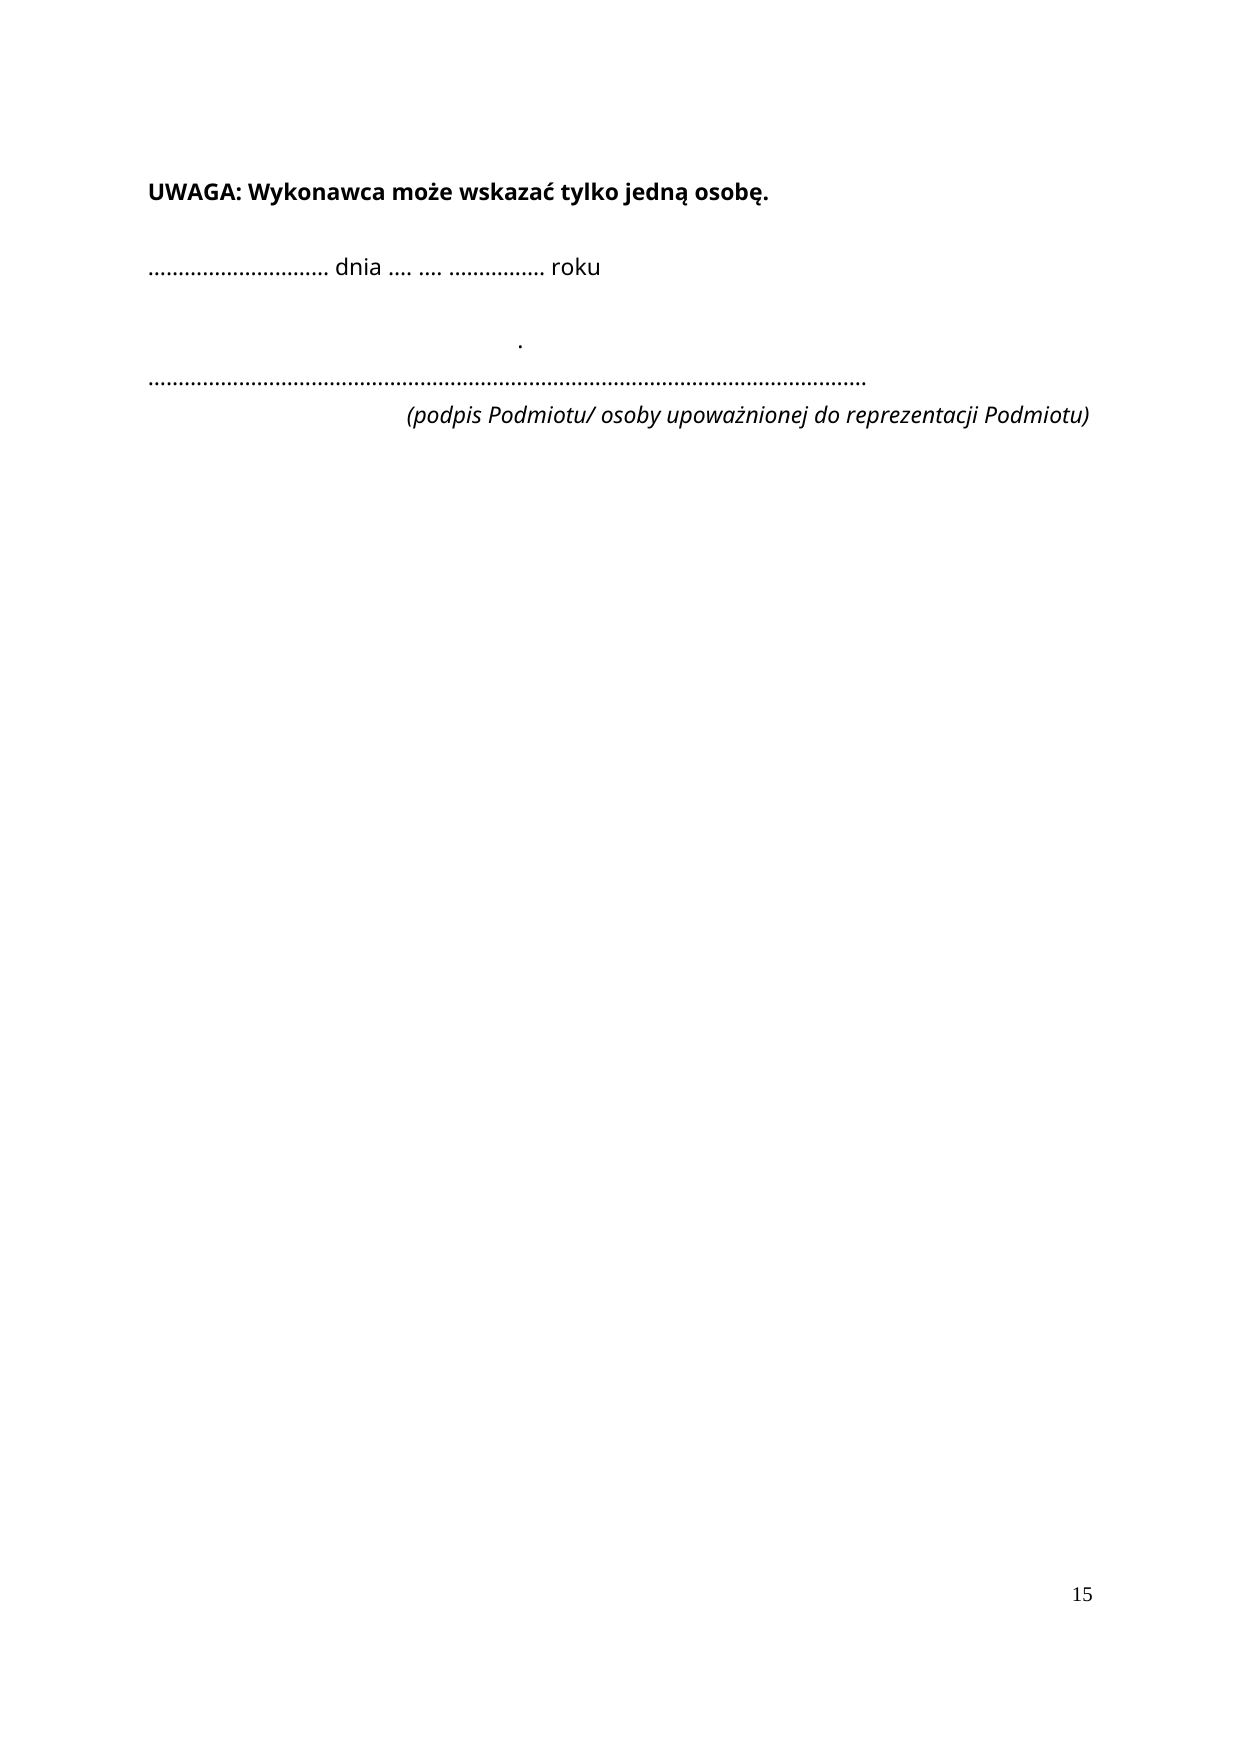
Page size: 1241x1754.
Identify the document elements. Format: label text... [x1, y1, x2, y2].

text (podpis Podmiotu/ osoby upoważnionej do reprezentacji Podmiotu) [148, 399, 1092, 430]
text UWAGA: Wykonawca może wskazać tylko jedną osobę. [148, 176, 1092, 208]
text ………………………… dnia …. …. ……………. roku [148, 251, 1144, 283]
text .…………………………………………………………………………………………………….…. [148, 289, 1144, 393]
